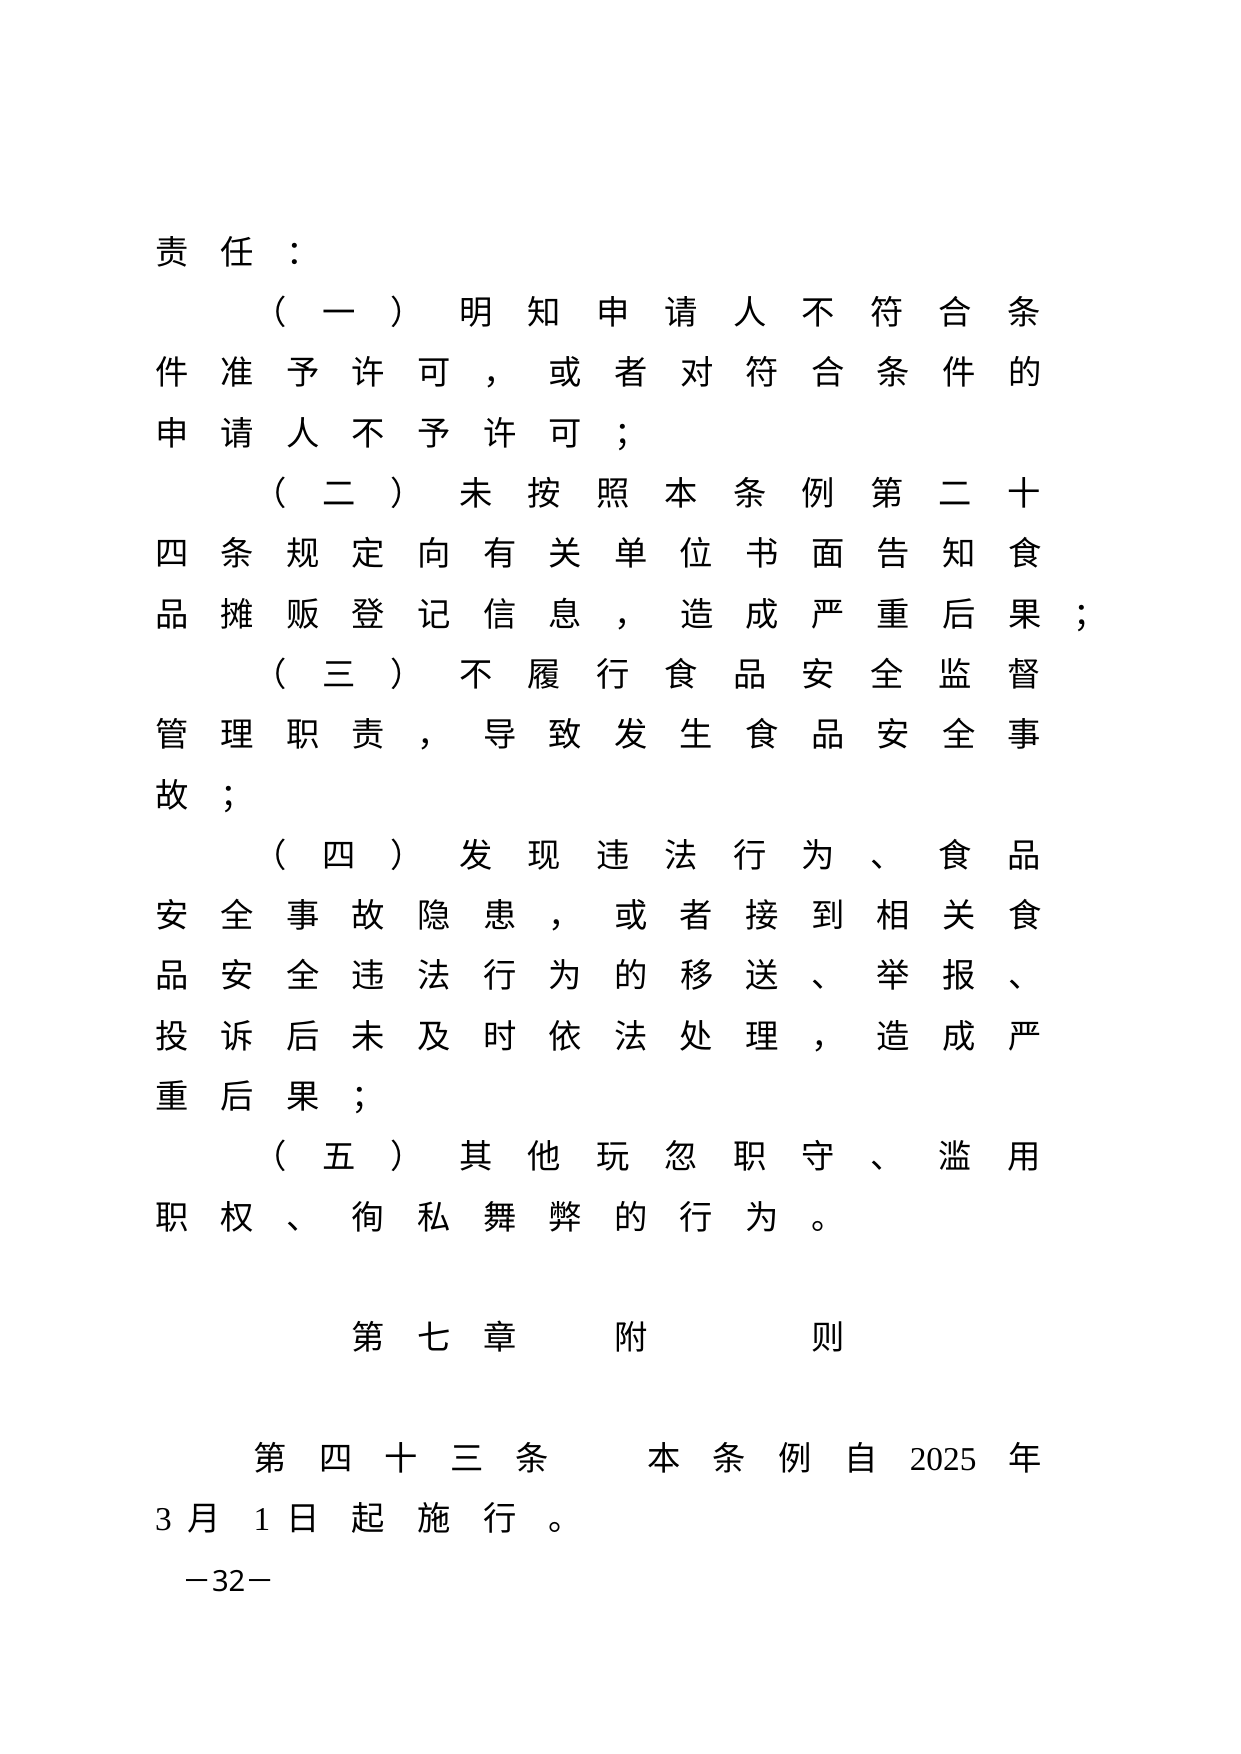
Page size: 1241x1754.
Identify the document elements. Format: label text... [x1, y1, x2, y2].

text 第四十二条 有关监督管理部门及其工作人员有下列情形之一的，对其直接负责的主管人员和其他直接责任人员依法给予处分；构成犯罪的，依法追究刑事责任： [155, 219, 1073, 280]
text （二）未按照本条例第二十四条规定向有关单位书面告知食品摊贩登记信息，造成严重后果； [155, 461, 1073, 642]
text （四）发现违法行为、食品安全事故隐患，或者接到相关食品安全违法行为的移送、举报、投诉后未及时依法处理，造成严重后果； [155, 823, 1073, 1124]
text 第四十三条 本条例自2025年3月1日起施行。 [155, 1426, 1073, 1546]
text （三）不履行食品安全监督管理职责，导致发生食品安全事故； [155, 642, 1073, 823]
text （一）明知申请人不符合条件准予许可，或者对符合条件的申请人不予许可； [155, 280, 1073, 461]
text 第七章 附 则 [155, 1305, 1073, 1365]
text （五）其他玩忽职守、滥用职权、徇私舞弊的行为。 [155, 1124, 1073, 1245]
